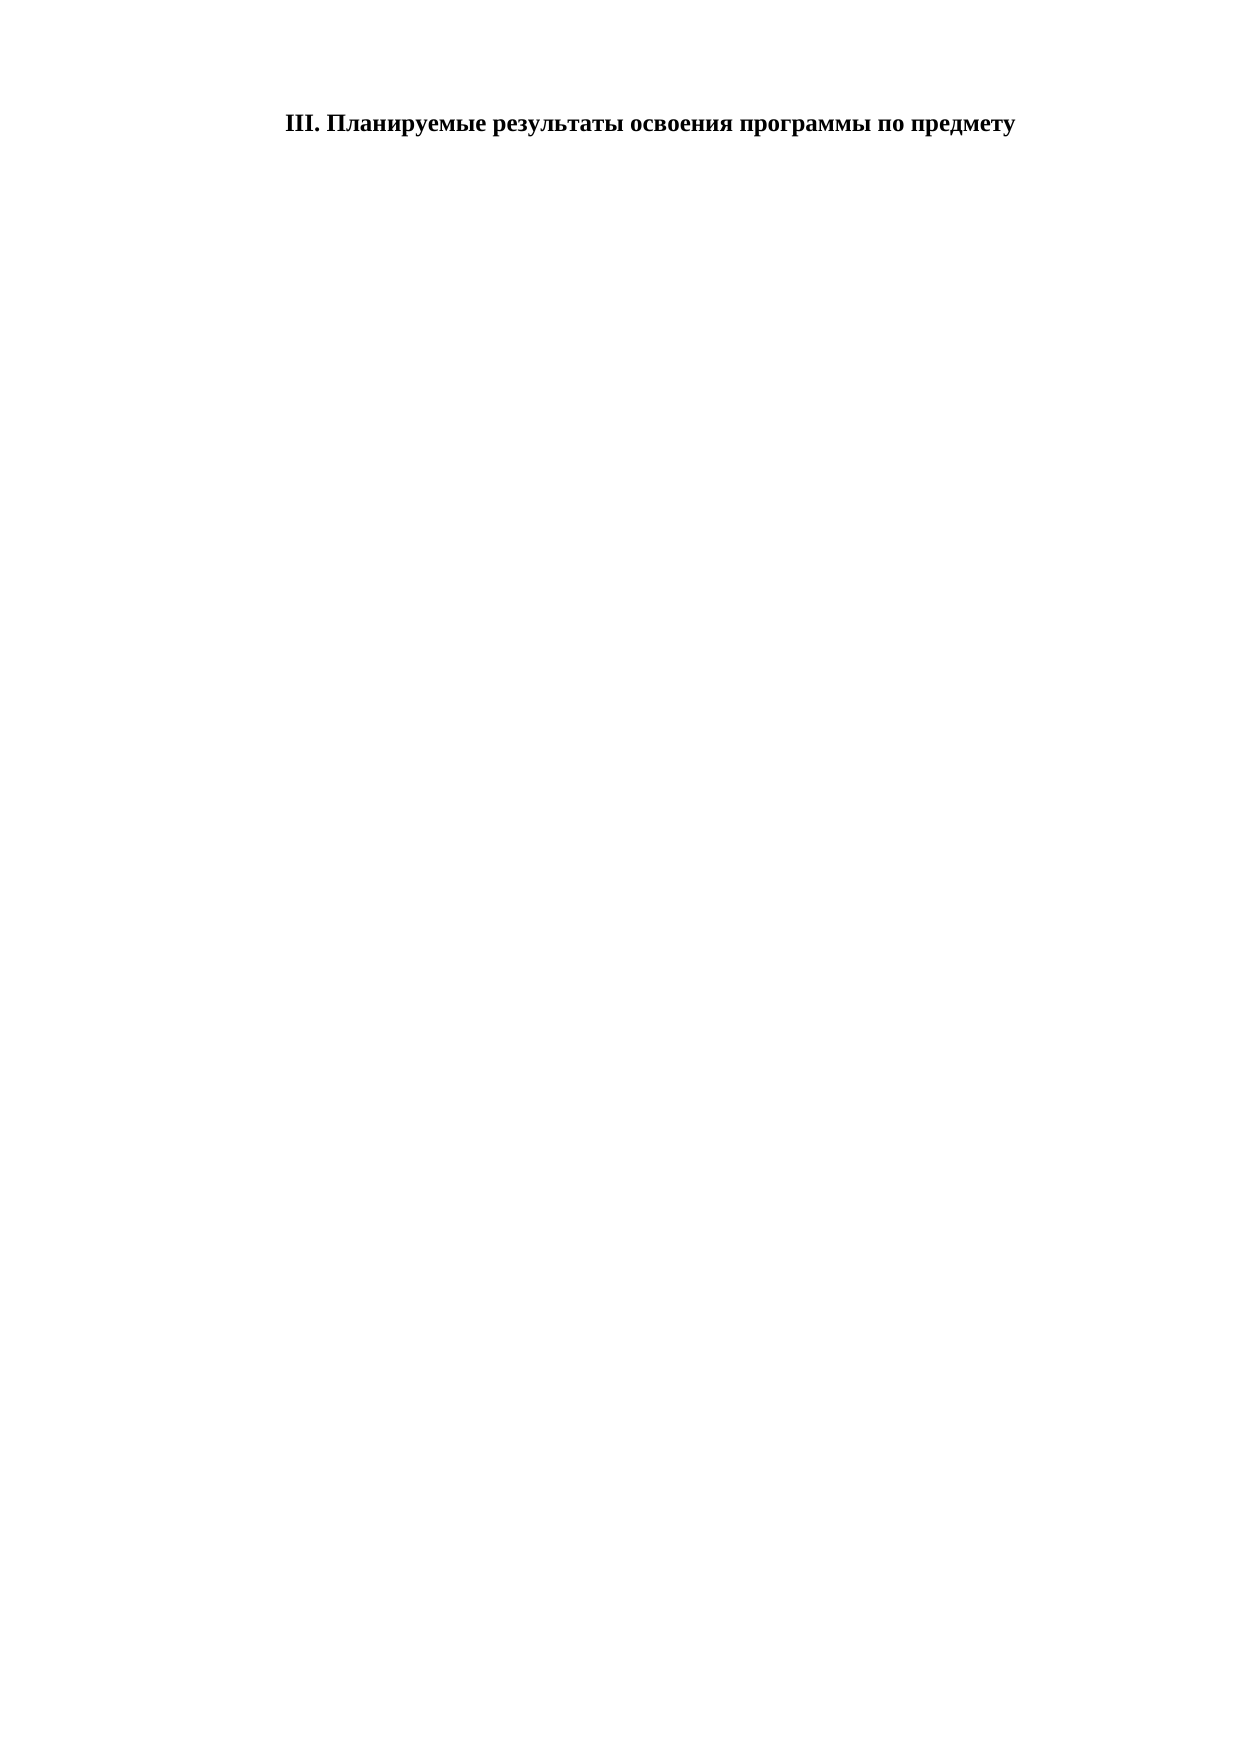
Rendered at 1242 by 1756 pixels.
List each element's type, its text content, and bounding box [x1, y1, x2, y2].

text III. Планируемые результаты освоения программы по предмету [103, 108, 1197, 137]
